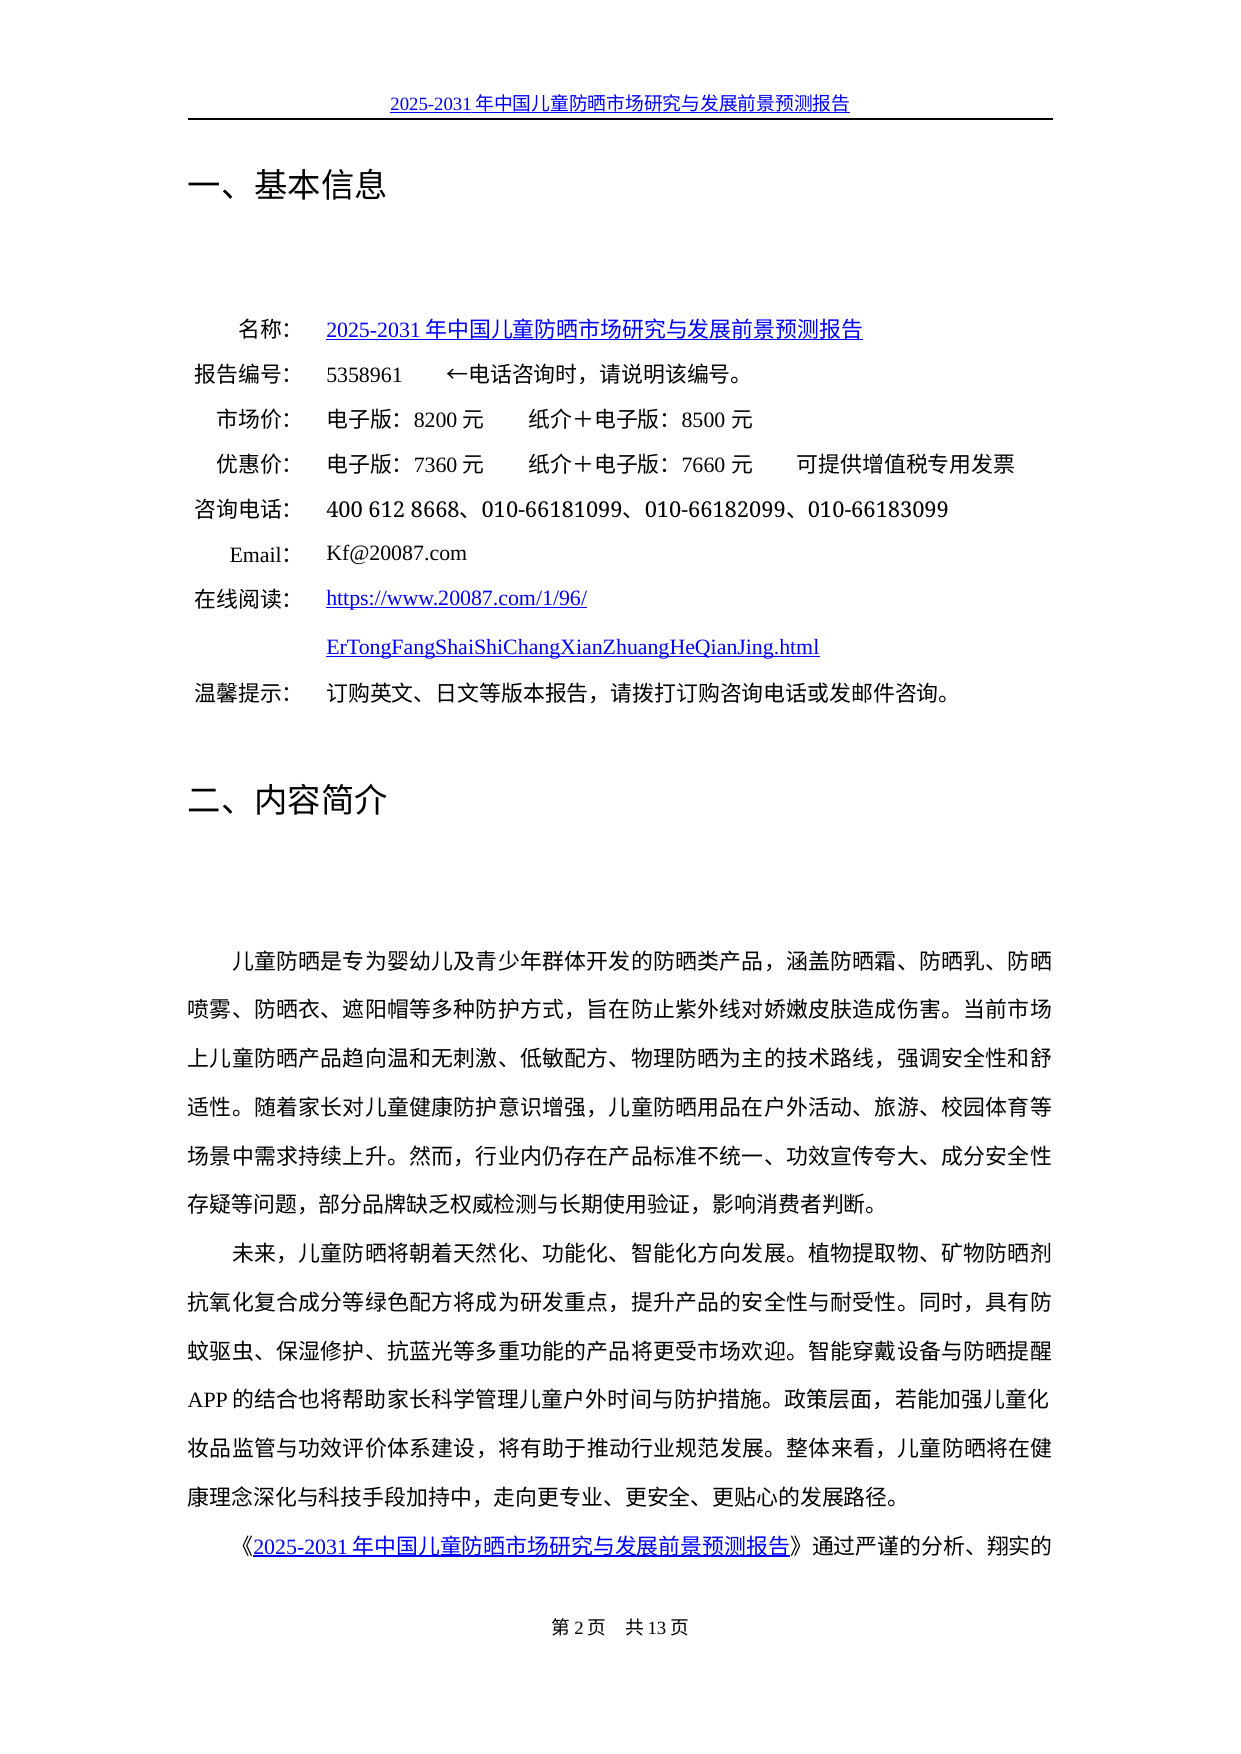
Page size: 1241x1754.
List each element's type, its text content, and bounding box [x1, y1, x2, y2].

table_cell 优惠价： [167, 447, 315, 492]
title 二、内容简介 [187, 766, 1053, 831]
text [187, 943, 1053, 1561]
table_cell 电子版：8200 元 纸介＋电子版：8500 元 [315, 402, 1073, 447]
table_cell [315, 582, 1073, 675]
table_cell 400 612 8668、010-66181099、010-66182099、010-66183099 [315, 492, 1073, 537]
table_cell 在线阅读： [167, 582, 315, 675]
table_cell 咨询电话： [167, 492, 315, 537]
title 一、基本信息 [187, 150, 1053, 215]
table_cell 5358961 ←电话咨询时，请说明该编号。 [315, 357, 1073, 402]
table_cell 订购英文、日文等版本报告，请拨打订购咨询电话或发邮件咨询。 [315, 675, 1073, 720]
table_cell 温馨提示： [167, 675, 315, 720]
table_cell Email： [167, 537, 315, 582]
table_header 名称： [167, 312, 315, 357]
table_cell 报告编号： [167, 357, 315, 402]
table_cell 电子版：7360 元 纸介＋电子版：7660 元 可提供增值税专用发票 [315, 447, 1073, 492]
table_cell 市场价： [167, 402, 315, 447]
table_cell Kf@20087.com [315, 537, 1073, 582]
table_header 2025-2031年中国儿童防晒市场研究与发展前景预测报告 [315, 312, 1073, 357]
